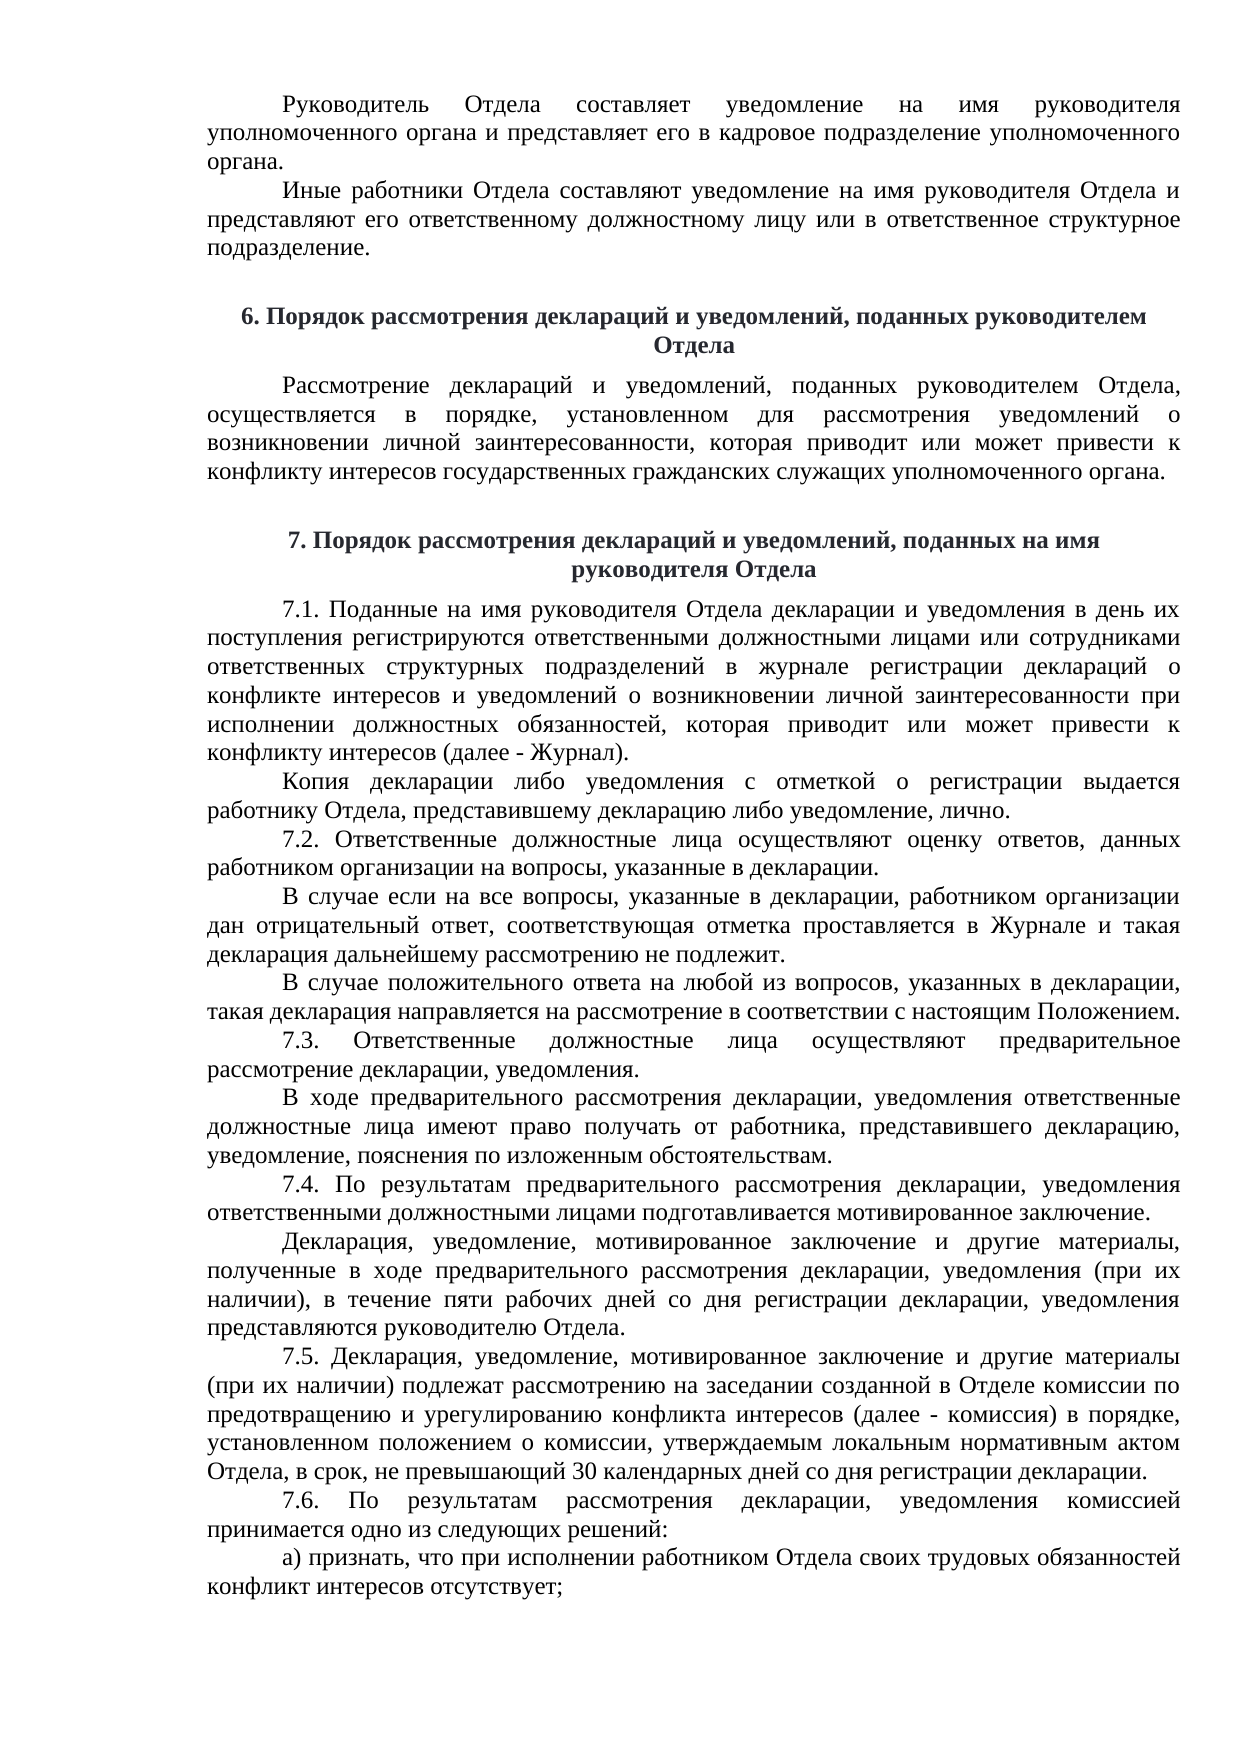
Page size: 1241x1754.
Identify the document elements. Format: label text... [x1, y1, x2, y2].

text 7.1. Поданные на имя руководителя Отдела декларации и уведомления в день их поступления регистрируются ответственными должностными лицами или сотрудниками ответственных структурных подразделений в журнале регистрации деклараций о конфликте интересов и уведомлений о возникновении личной заинтересованности при исполнении должностных обязанностей, которая приводит или может привести к конфликту интересов (далее - Журнал). [207, 594, 1181, 766]
text Руководитель Отдела составляет уведомление на имя руководителя уполномоченного органа и представляет его в кадровое подразделение уполномоченного органа. [207, 89, 1181, 175]
text а) признать, что при исполнении работником Отдела своих трудовых обязанностей конфликт интересов отсутствует; [207, 1542, 1181, 1600]
text 7.3. Ответственные должностные лица осуществляют предварительное рассмотрение декларации, уведомления. [207, 1025, 1181, 1082]
text Рассмотрение деклараций и уведомлений, поданных руководителем Отдела, осуществляется в порядке, установленном для рассмотрения уведомлений о возникновении личной заинтересованности, которая приводит или может привести к конфликту интересов государственных гражданских служащих уполномоченного органа. [207, 370, 1181, 485]
text 7.2. Ответственные должностные лица осуществляют оценку ответов, данных работником организации на вопросы, указанные в декларации. [207, 824, 1181, 881]
text 7. Порядок рассмотрения деклараций и уведомлений, поданных на имя руководителя Отдела [207, 525, 1181, 582]
text Иные работники Отдела составляют уведомление на имя руководителя Отдела и представляют его ответственному должностному лицу или в ответственное структурное подразделение. [207, 175, 1181, 261]
text 6. Порядок рассмотрения деклараций и уведомлений, поданных руководителем Отдела [207, 301, 1181, 359]
text 7.6. По результатам рассмотрения декларации, уведомления комиссией принимается одно из следующих решений: [207, 1485, 1181, 1542]
text 7.4. По результатам предварительного рассмотрения декларации, уведомления ответственными должностными лицами подготавливается мотивированное заключение. [207, 1169, 1181, 1226]
text Копия декларации либо уведомления с отметкой о регистрации выдается работнику Отдела, представившему декларацию либо уведомление, лично. [207, 766, 1181, 824]
text Декларация, уведомление, мотивированное заключение и другие материалы, полученные в ходе предварительного рассмотрения декларации, уведомления (при их наличии), в течение пяти рабочих дней со дня регистрации декларации, уведомления представляются руководителю Отдела. [207, 1226, 1181, 1341]
text В ходе предварительного рассмотрения декларации, уведомления ответственные должностные лица имеют право получать от работника, представившего декларацию, уведомление, пояснения по изложенным обстоятельствам. [207, 1082, 1181, 1169]
text 7.5. Декларация, уведомление, мотивированное заключение и другие материалы (при их наличии) подлежат рассмотрению на заседании созданной в Отделе комиссии по предотвращению и урегулированию конфликта интересов (далее - комиссия) в порядке, установленном положением о комиссии, утверждаемым локальным нормативным актом Отдела, в срок, не превышающий 30 календарных дней со дня регистрации декларации. [207, 1341, 1181, 1485]
text В случае если на все вопросы, указанные в декларации, работником организации дан отрицательный ответ, соответствующая отметка проставляется в Журнале и такая декларация дальнейшему рассмотрению не подлежит. [207, 881, 1181, 967]
text В случае положительного ответа на любой из вопросов, указанных в декларации, такая декларация направляется на рассмотрение в соответствии с настоящим Положением. [207, 967, 1181, 1025]
